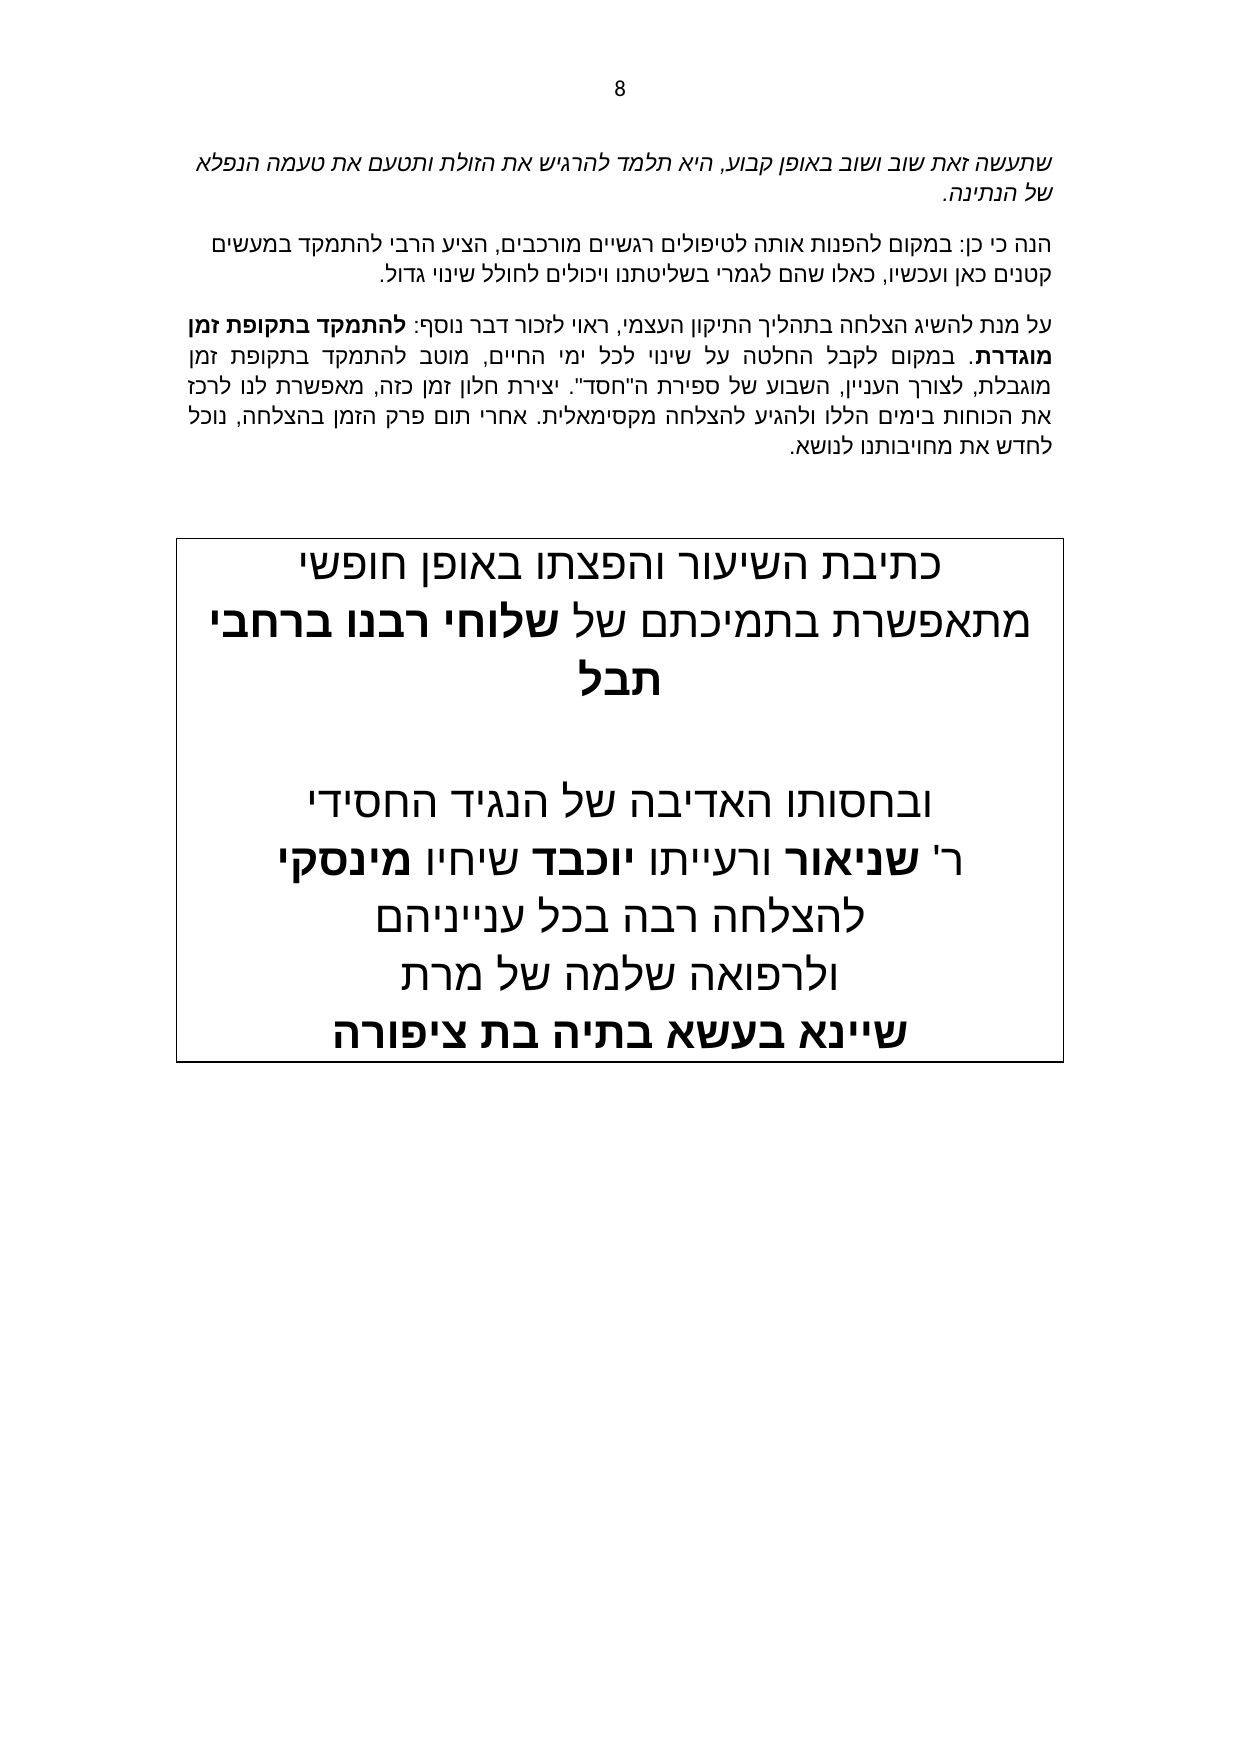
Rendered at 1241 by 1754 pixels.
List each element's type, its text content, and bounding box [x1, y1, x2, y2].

table_header כתיבת השיעור והפצתו באופן חופשי מתאפשרת בתמיכתם של שלוחי רבנו ברחבי תבל ובחסותו האדיבה של הנגיד החסידי ר' שניאור ורעייתו יוכבד שיחיו מינסקי להצלחה רבה בכל ענייניהם ולרפואה שלמה של מרת שיינא בעשא בתיה בת ציפורה [177, 539, 1063, 1061]
text על מנת להשיג הצלחה בתהליך התיקון העצמי, ראוי לזכור דבר נוסף: להתמקד בתקופת זמן מוגדרת. במקום לקבל החלטה על שינוי לכל ימי החיים, מוטב להתמקד בתקופת זמן מוגבלת, לצורך העניין, השבוע של ספירת ה"חסד". יצירת חלון זמן כזה, מאפשרת לנו לרכז את הכוחות בימים הללו ולהגיע להצלחה מקסימאלית. אחרי תום פרק הזמן בהצלחה, נוכל לחדש את מחויבותנו לנושא. [187, 312, 1053, 460]
text הנה כי כן: במקום להפנות אותה לטיפולים רגשיים מורכבים, הציע הרבי להתמקד במעשים קטנים כאן ועכשיו, כאלו שהם לגמרי בשליטתנו ויכולים לחולל שינוי גדול. [187, 231, 1053, 288]
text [187, 150, 1053, 207]
